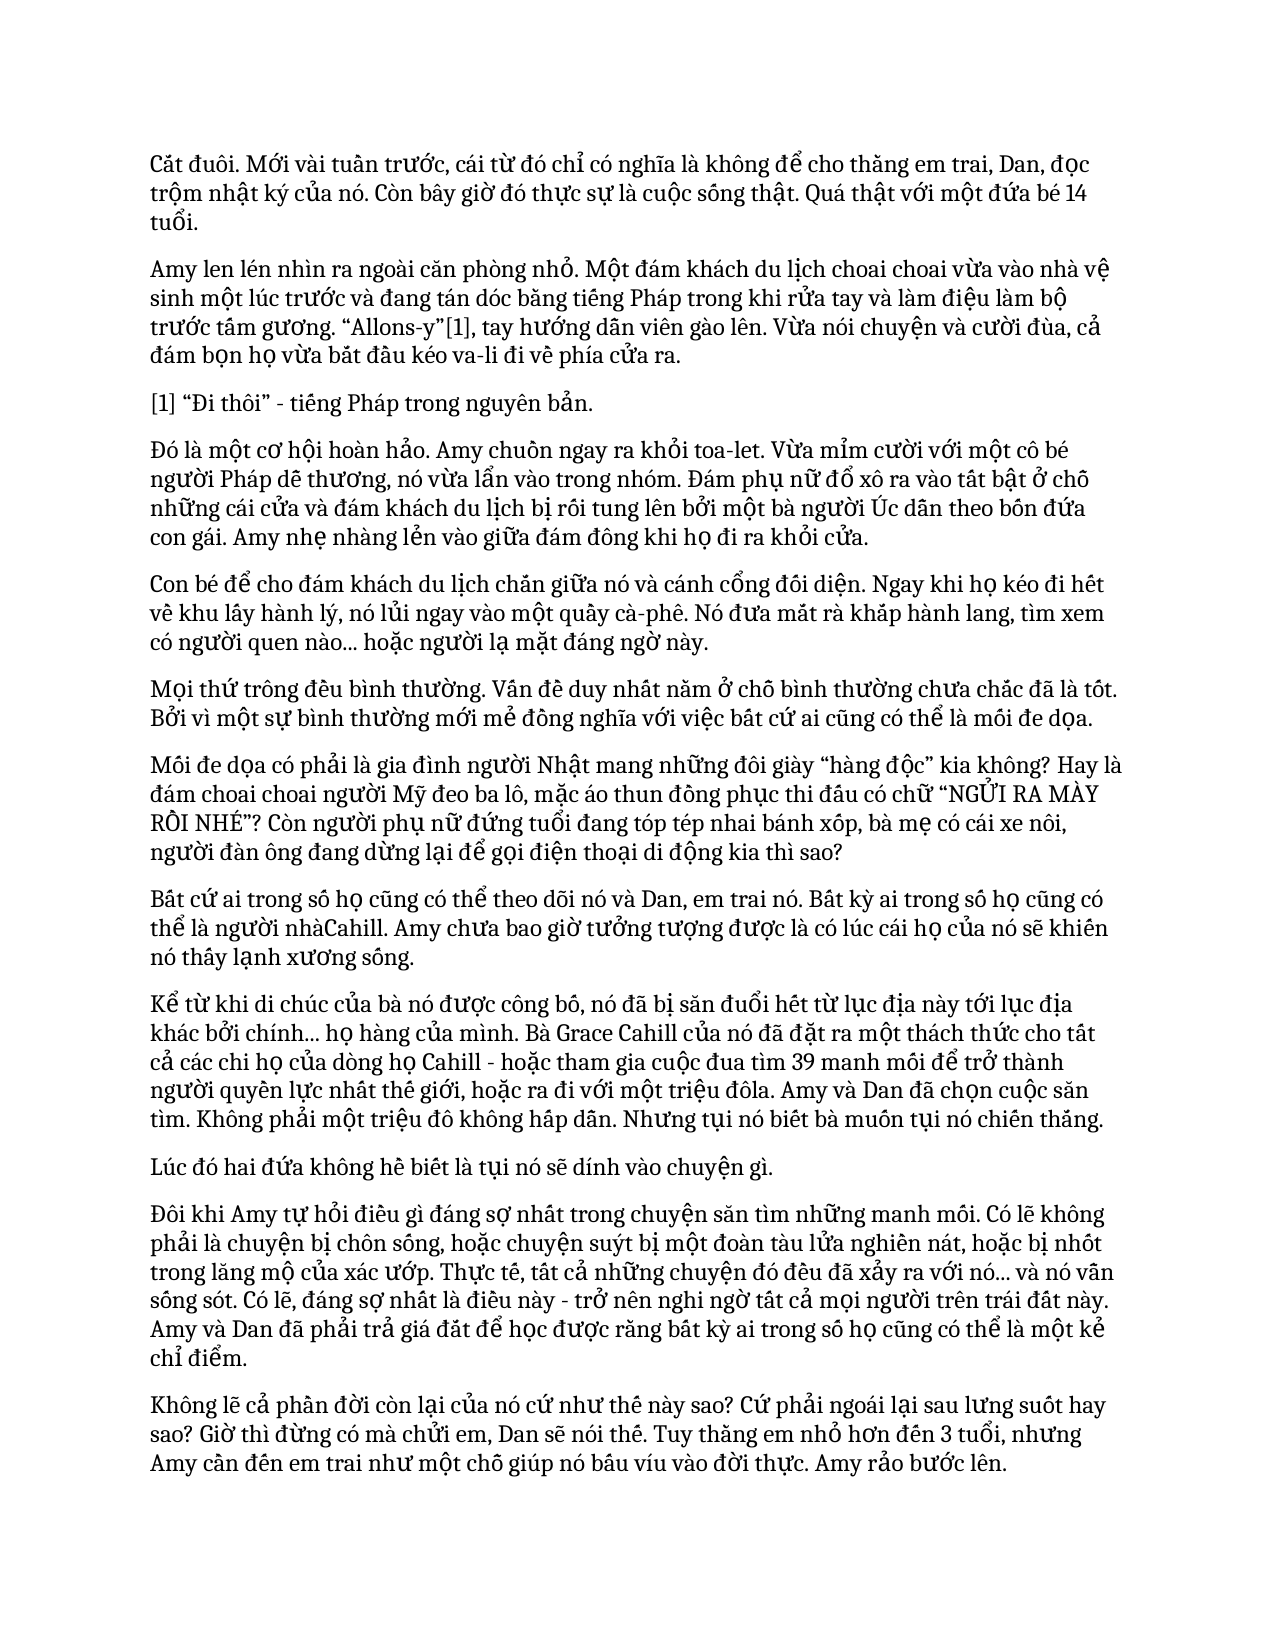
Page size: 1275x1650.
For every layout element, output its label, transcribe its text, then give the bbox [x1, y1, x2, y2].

text Đôi khi Amy tự hỏi điều gì đáng sợ nhất trong chuyện săn tìm những manh mối. Có lẽ không phải là chuyện bị chôn sống, hoặc chuyện suýt bị một đoàn tàu lửa nghiền nát, hoặc bị nhốt trong lăng mộ của xác ướp. Thực tế, tất cả những chuyện đó đều đã xảy ra với nó... và nó vẫn sống sót. Có lẽ, đáng sợ nhất là điều này - trở nên nghi ngờ tất cả mọi người trên trái đất này. Amy và Dan đã phải trả giá đắt để học được rằng bất kỳ ai trong số họ cũng có thể là một kẻ chỉ điểm. [150, 1200, 1125, 1372]
text Con bé để cho đám khách du lịch chắn giữa nó và cánh cổng đối diện. Ngay khi họ kéo đi hết về khu lấy hành lý, nó lủi ngay vào một quầy cà-phê. Nó đưa mắt rà khắp hành lang, tìm xem có người quen nào... hoặc người lạ mặt đáng ngờ này. [150, 570, 1125, 656]
text Đó là một cơ hội hoàn hảo. Amy chuồn ngay ra khỏi toa-let. Vừa mỉm cười với một cô bé người Pháp dễ thương, nó vừa lẩn vào trong nhóm. Đám phụ nữ đổ xô ra vào tất bật ở chỗ những cái cửa và đám khách du lịch bị rối tung lên bởi một bà người Úc dẫn theo bốn đứa con gái. Amy nhẹ nhàng lẻn vào giữa đám đông khi họ đi ra khỏi cửa. [150, 436, 1125, 551]
text Mối đe dọa có phải là gia đình người Nhật mang những đôi giày “hàng độc” kia không? Hay là đám choai choai người Mỹ đeo ba lô, mặc áo thun đồng phục thi đấu có chữ “NGỬI RA MÀY RỒI NHÉ”? Còn người phụ nữ đứng tuổi đang tóp tép nhai bánh xốp, bà mẹ có cái xe nôi, người đàn ông đang dừng lại để gọi điện thoại di động kia thì sao? [150, 751, 1125, 866]
text Cắt đuôi. Mới vài tuần trước, cái từ đó chỉ có nghĩa là không để cho thằng em trai, Dan, đọc trộm nhật ký của nó. Còn bây giờ đó thực sự là cuộc sống thật. Quá thật với một đứa bé 14 tuổi. [150, 150, 1125, 236]
text Không lẽ cả phần đời còn lại của nó cứ như thế này sao? Cứ phải ngoái lại sau lưng suốt hay sao? Giờ thì đừng có mà chửi em, Dan sẽ nói thế. Tuy thằng em nhỏ hơn đến 3 tuổi, nhưng Amy cần đến em trai như một chỗ giúp nó bấu víu vào đời thực. Amy rảo bước lên. [150, 1391, 1125, 1477]
text Kể từ khi di chúc của bà nó được công bố, nó đã bị săn đuổi hết từ lục địa này tới lục địa khác bởi chính... họ hàng của mình. Bà Grace Cahill của nó đã đặt ra một thách thức cho tất cả các chi họ của dòng họ Cahill - hoặc tham gia cuộc đua tìm 39 manh mối để trở thành người quyền lực nhất thế giới, hoặc ra đi với một triệu đôla. Amy và Dan đã chọn cuộc săn tìm. Không phải một triệu đô không hấp dẫn. Nhưng tụi nó biết bà muốn tụi nó chiến thắng. [150, 990, 1125, 1134]
text Amy len lén nhìn ra ngoài căn phòng nhỏ. Một đám khách du lịch choai choai vừa vào nhà vệ sinh một lúc trước và đang tán dóc bằng tiếng Pháp trong khi rửa tay và làm điệu làm bộ trước tấm gương. “Allons-y”[1], tay hướng dẫn viên gào lên. Vừa nói chuyện và cười đùa, cả đám bọn họ vừa bắt đầu kéo va-li đi về phía cửa ra. [150, 255, 1125, 370]
text Bất cứ ai trong số họ cũng có thể theo dõi nó và Dan, em trai nó. Bất kỳ ai trong số họ cũng có thể là người nhàCahill. Amy chưa bao giờ tưởng tượng được là có lúc cái họ của nó sẽ khiến nó thấy lạnh xương sống. [150, 885, 1125, 971]
text Lúc đó hai đứa không hề biết là tụi nó sẽ dính vào chuyện gì. [150, 1152, 1125, 1181]
text [1] “Đi thôi” - tiếng Pháp trong nguyên bản. [150, 389, 1125, 417]
text Mọi thứ trông đều bình thường. Vấn đề duy nhất nằm ở chỗ bình thường chưa chắc đã là tốt. Bởi vì một sự bình thường mới mẻ đồng nghĩa với việc bất cứ ai cũng có thể là mối đe dọa. [150, 675, 1125, 732]
